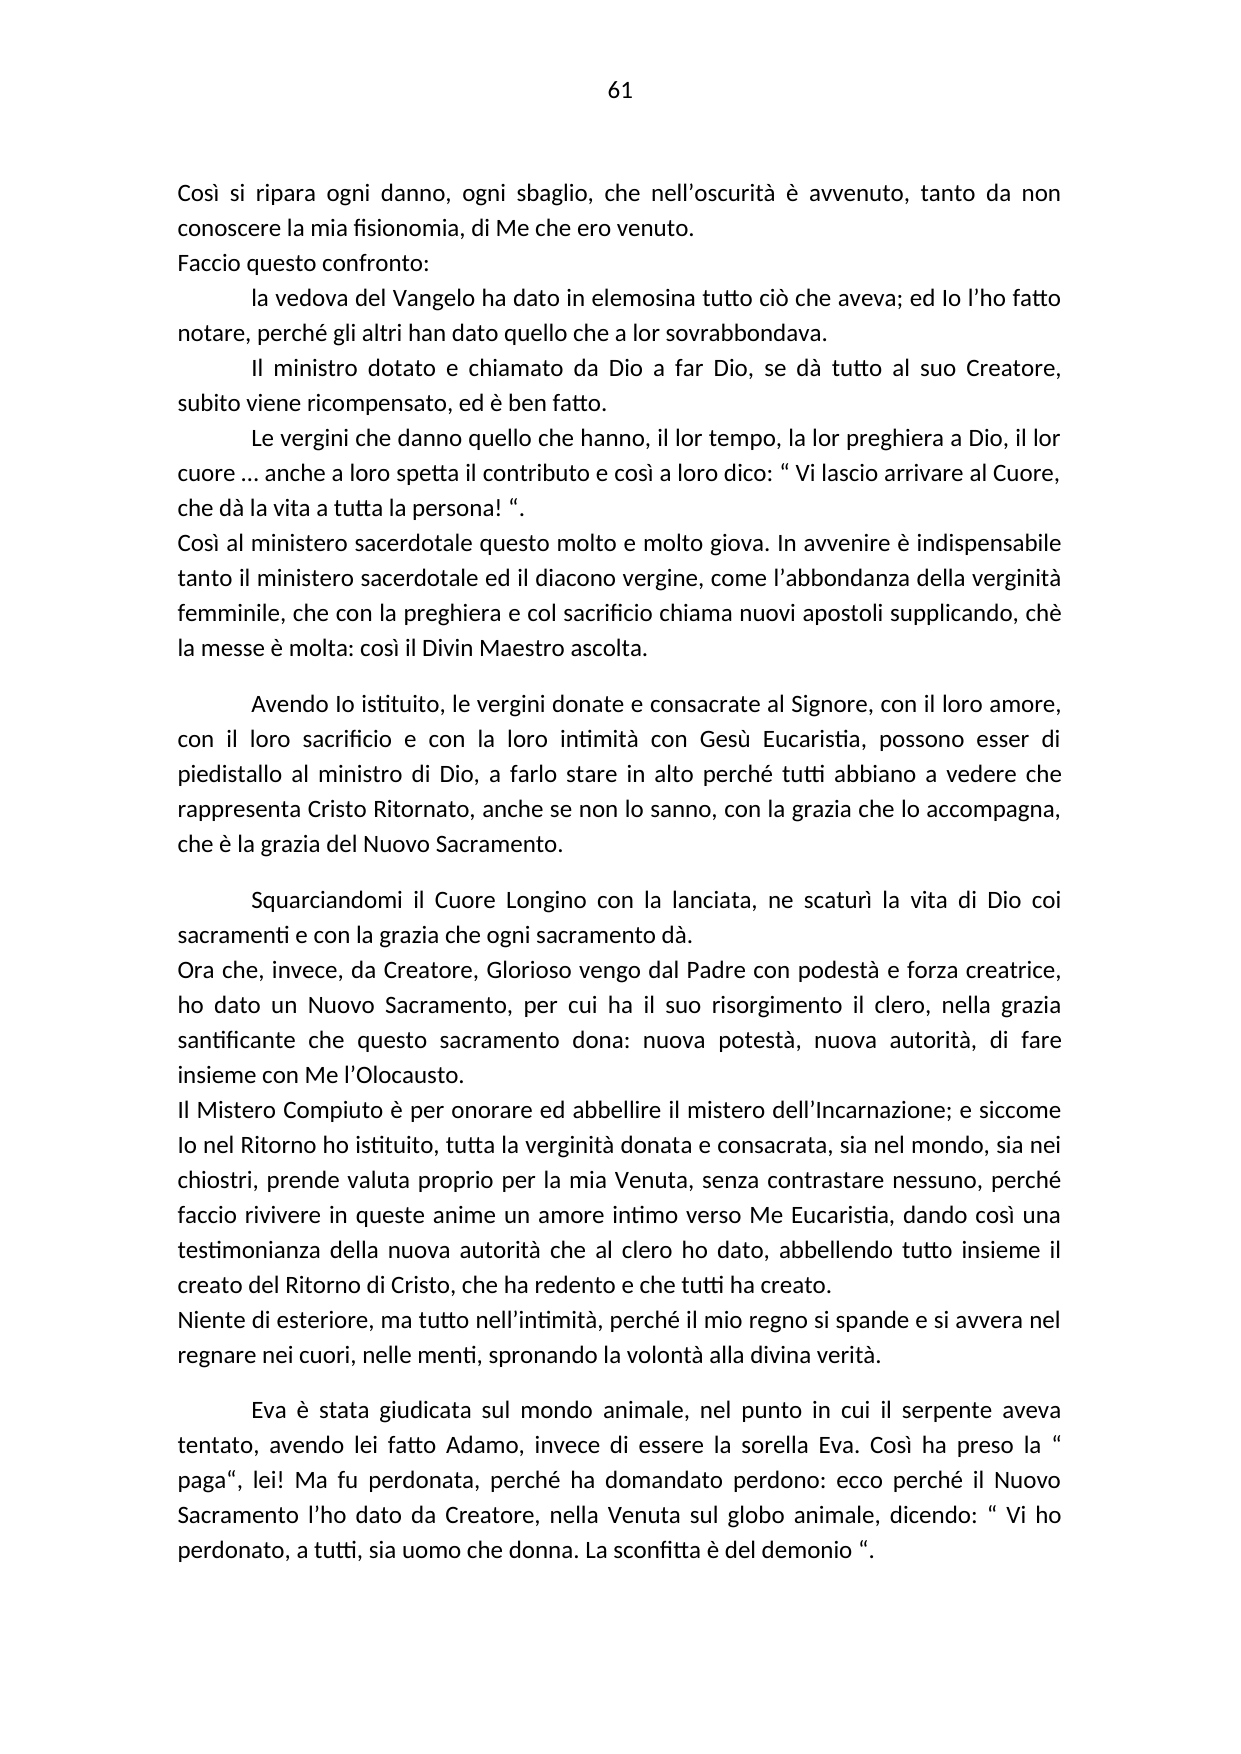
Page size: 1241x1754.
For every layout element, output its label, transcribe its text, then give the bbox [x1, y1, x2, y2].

text Avendo Io istituito, le vergini donate e consacrate al Signore, con il loro amore, con il loro sacrificio e con la loro intimità con Gesù Eucaristia, possono esser di piedistallo al ministro di Dio, a farlo stare in alto perché tutti abbiano a vedere che rappresenta Cristo Ritornato, anche se non lo sanno, con la grazia che lo accompagna, che è la grazia del Nuovo Sacramento. [177, 688, 1063, 858]
text Faccio questo confronto: [177, 247, 1063, 278]
text Così al ministero sacerdotale questo molto e molto giova. In avvenire è indispensabile tanto il ministero sacerdotale ed il diacono vergine, come l’abbondanza della verginità femminile, che con la preghiera e col sacrificio chiama nuovi apostoli supplicando, chè la messe è molta: così il Divin Maestro ascolta. [177, 527, 1063, 663]
text Il ministro dotato e chiamato da Dio a far Dio, se dà tutto al suo Creatore, subito viene ricompensato, ed è ben fatto. [177, 352, 1063, 418]
text Eva è stata giudicata sul mondo animale, nel punto in cui il serpente aveva tentato, avendo lei fatto Adamo, invece di essere la sorella Eva. Così ha preso la “ paga“, lei! Ma fu perdonata, perché ha domandato perdono: ecco perché il Nuovo Sacramento l’ho dato da Creatore, nella Venuta sul globo animale, dicendo: “ Vi ho perdonato, a tutti, sia uomo che donna. La sconfitta è del demonio “. [177, 1395, 1063, 1565]
text Le vergini che danno quello che hanno, il lor tempo, la lor preghiera a Dio, il lor cuore … anche a loro spetta il contributo e così a loro dico: “ Vi lascio arrivare al Cuore, che dà la vita a tutta la persona! “. [177, 422, 1063, 523]
text Ora che, invece, da Creatore, Glorioso vengo dal Padre con podestà e forza creatrice, ho dato un Nuovo Sacramento, per cui ha il suo risorgimento il clero, nella grazia santificante che questo sacramento dona: nuova potestà, nuova autorità, di fare insieme con Me l’Olocausto. [177, 954, 1063, 1089]
text Squarciandomi il Cuore Longino con la lanciata, ne scaturì la vita di Dio coi sacramenti e con la grazia che ogni sacramento dà. [177, 884, 1063, 949]
text Il Mistero Compiuto è per onorare ed abbellire il mistero dell’Incarnazione; e siccome Io nel Ritorno ho istituito, tutta la verginità donata e consacrata, sia nel mondo, sia nei chiostri, prende valuta proprio per la mia Venuta, senza contrastare nessuno, perché faccio rivivere in queste anime un amore intimo verso Me Eucaristia, dando così una testimonianza della nuova autorità che al clero ho dato, abbellendo tutto insieme il creato del Ritorno di Cristo, che ha redento e che tutti ha creato. [177, 1094, 1063, 1299]
text la vedova del Vangelo ha dato in elemosina tutto ciò che aveva; ed Io l’ho fatto notare, perché gli altri han dato quello che a lor sovrabbondava. [177, 282, 1063, 348]
text Niente di esteriore, ma tutto nell’intimità, perché il mio regno si spande e si avvera nel regnare nei cuori, nelle menti, spronando la volontà alla divina verità. [177, 1304, 1063, 1369]
text Così si ripara ogni danno, ogni sbaglio, che nell’oscurità è avvenuto, tanto da non conoscere la mia fisionomia, di Me che ero venuto. [177, 177, 1063, 243]
